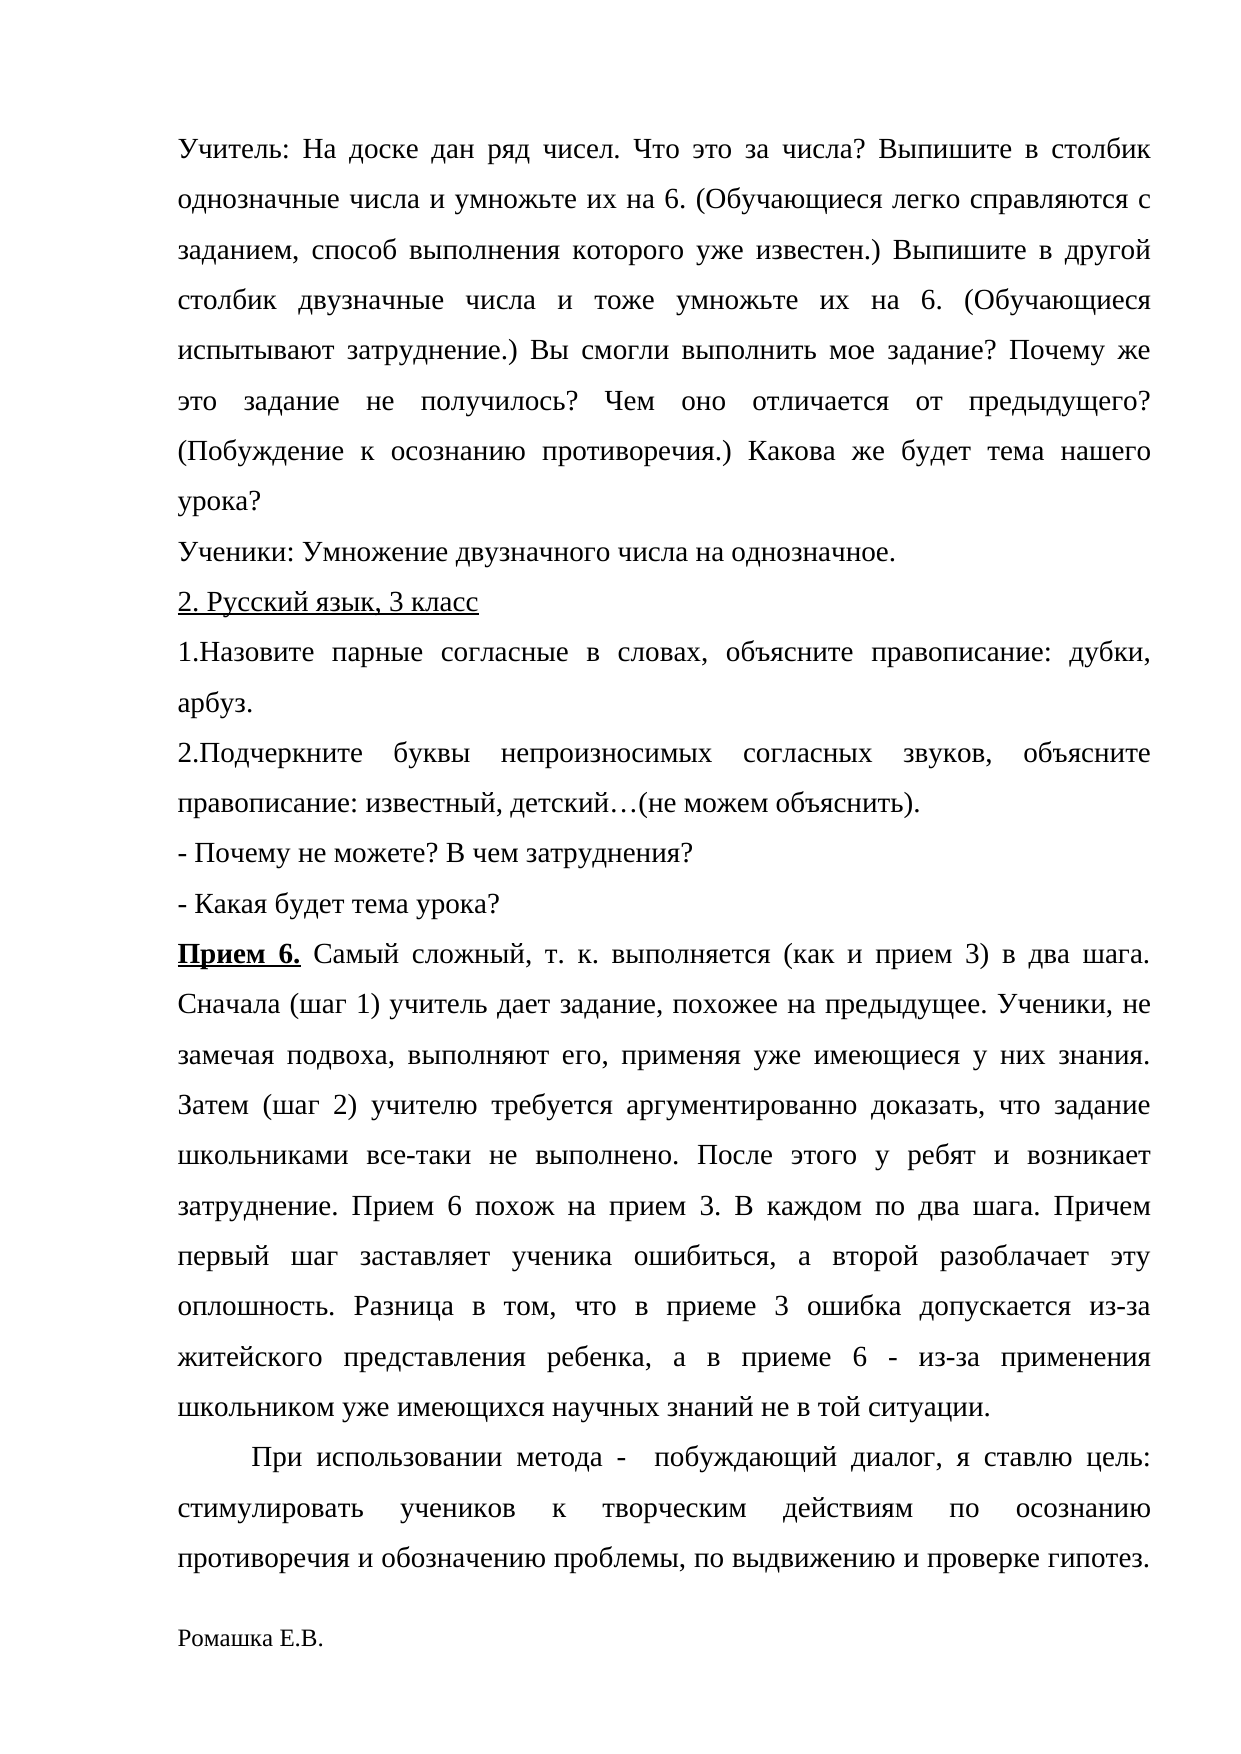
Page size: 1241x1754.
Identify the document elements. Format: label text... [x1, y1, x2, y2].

text Учитель: На доске дан ряд чисел. Что это за числа? Выпишите в столбик однозначные числа и умножьте их на 6. (Обучающиеся легко справляются с заданием, способ выполнения которого уже известен.) Выпишите в другой столбик двузначные числа и тоже умножьте их на 6. (Обучающиеся испытывают затруднение.) Вы смогли выполнить мое задание? Почему же это задание не получилось? Чем оно отличается от предыдущего? (Побуждение к осознанию противоречия.) Какова же будет тема нашего урока? [177, 131, 1152, 517]
text Ученики: Умножение двузначного числа на однозначное. [177, 534, 1152, 567]
text 1.Назовите парные согласные в словах, объясните правописание: дубки, арбуз. [177, 634, 1152, 718]
text Прием 6. Самый сложный, т. к. выполняется (как и прием 3) в два шага. Сначала (шаг 1) учитель дает задание, похожее на предыдущее. Ученики, не замечая подвоха, выполняют его, применяя уже имеющиеся у них знания. Затем (шаг 2) учителю требуется аргументированно доказать, что задание школьниками все-таки не выполнено. После этого у ребят и возникает затруднение. Прием 6 похож на прием 3. В каждом по два шага. Причем первый шаг заставляет ученика ошибиться, а второй разоблачает эту оплошность. Разница в том, что в приеме 3 ошибка допускается из-за житейского представления ребенка, а в приеме 6 - из-за применения школьником уже имеющихся научных знаний не в той ситуации. [177, 936, 1152, 1423]
text 2.Подчеркните буквы непроизносимых согласных звуков, объясните правописание: известный, детский…(не можем объяснить). [177, 735, 1152, 819]
text - Почему не можете? В чем затруднения? [177, 836, 1152, 869]
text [177, 1439, 1152, 1573]
text - Какая будет тема урока? [177, 886, 1152, 919]
text 2. Русский язык, 3 класс [177, 584, 1152, 618]
